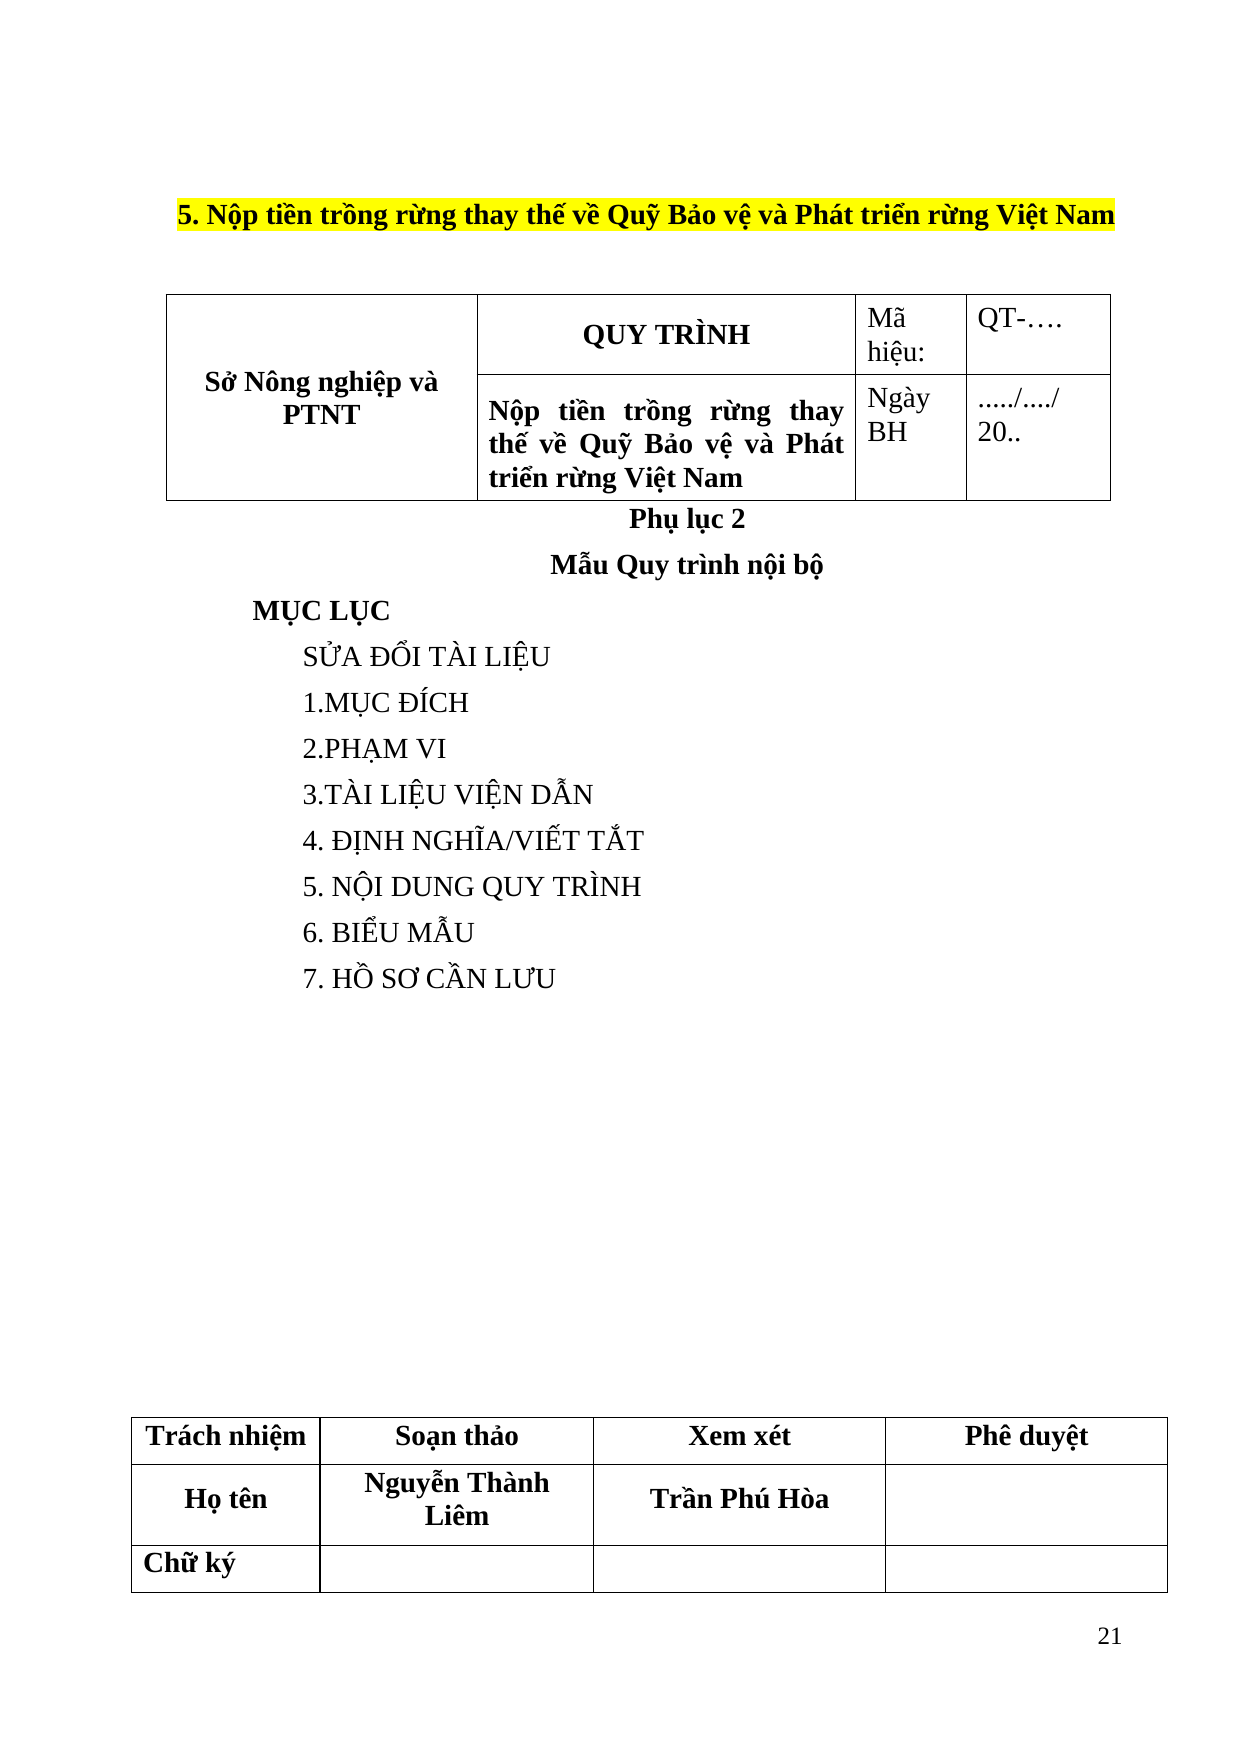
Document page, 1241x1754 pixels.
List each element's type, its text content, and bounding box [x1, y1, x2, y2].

table_cell Trần Phú Hòa [594, 1465, 885, 1544]
table_cell Ngày BH [856, 375, 966, 500]
table_cell Nộp tiền trồng rừng thay thế về Quỹ Bảo vệ và Phát triển rừng Việt Nam [478, 375, 855, 500]
text 6. BIỂU MẪU [302, 915, 1122, 949]
table_header Xem xét [594, 1418, 885, 1464]
text 5. NỘI DUNG QUY TRÌNH [302, 869, 1122, 903]
table_cell ...../..../20.. [967, 375, 1110, 500]
table_header QT-…. [967, 295, 1110, 374]
table_header Soạn thảo [321, 1418, 593, 1464]
table_header Phê duyệt [886, 1418, 1167, 1464]
table_cell [886, 1465, 1167, 1544]
text Mẫu Quy trình nội bộ [177, 547, 1122, 580]
table_header Trách nhiệm [132, 1418, 319, 1464]
table_cell Họ tên [132, 1465, 319, 1544]
text 1.MỤC ĐÍCH [302, 685, 1122, 718]
table_cell [594, 1546, 885, 1592]
text 5. Nộp tiền trồng rừng thay thế về Quỹ Bảo vệ và Phát triển rừng Việt Nam [177, 197, 1122, 231]
table_header Sở Nông nghiệp và PTNT [167, 295, 477, 500]
table_header Mã hiệu: [856, 295, 966, 374]
text SỬA ĐỔI TÀI LIỆU [302, 639, 1122, 672]
table_cell [321, 1546, 593, 1592]
text 3.TÀI LIỆU VIỆN DẪN [302, 777, 1122, 811]
text Phụ lục 2 [177, 501, 1122, 534]
text 2.PHẠM VI [302, 731, 1122, 764]
text 7. HỒ SƠ CẦN LƯU [302, 961, 1122, 995]
table_cell Chữ ký [132, 1546, 319, 1592]
table_cell Nguyễn Thành Liêm [321, 1465, 593, 1544]
text MỤC LỤC [177, 593, 1122, 626]
text 4. ĐỊNH NGHĨA/VIẾT TẮT [302, 823, 1122, 857]
table_header QUY TRÌNH [478, 295, 855, 374]
table_cell [886, 1546, 1167, 1592]
